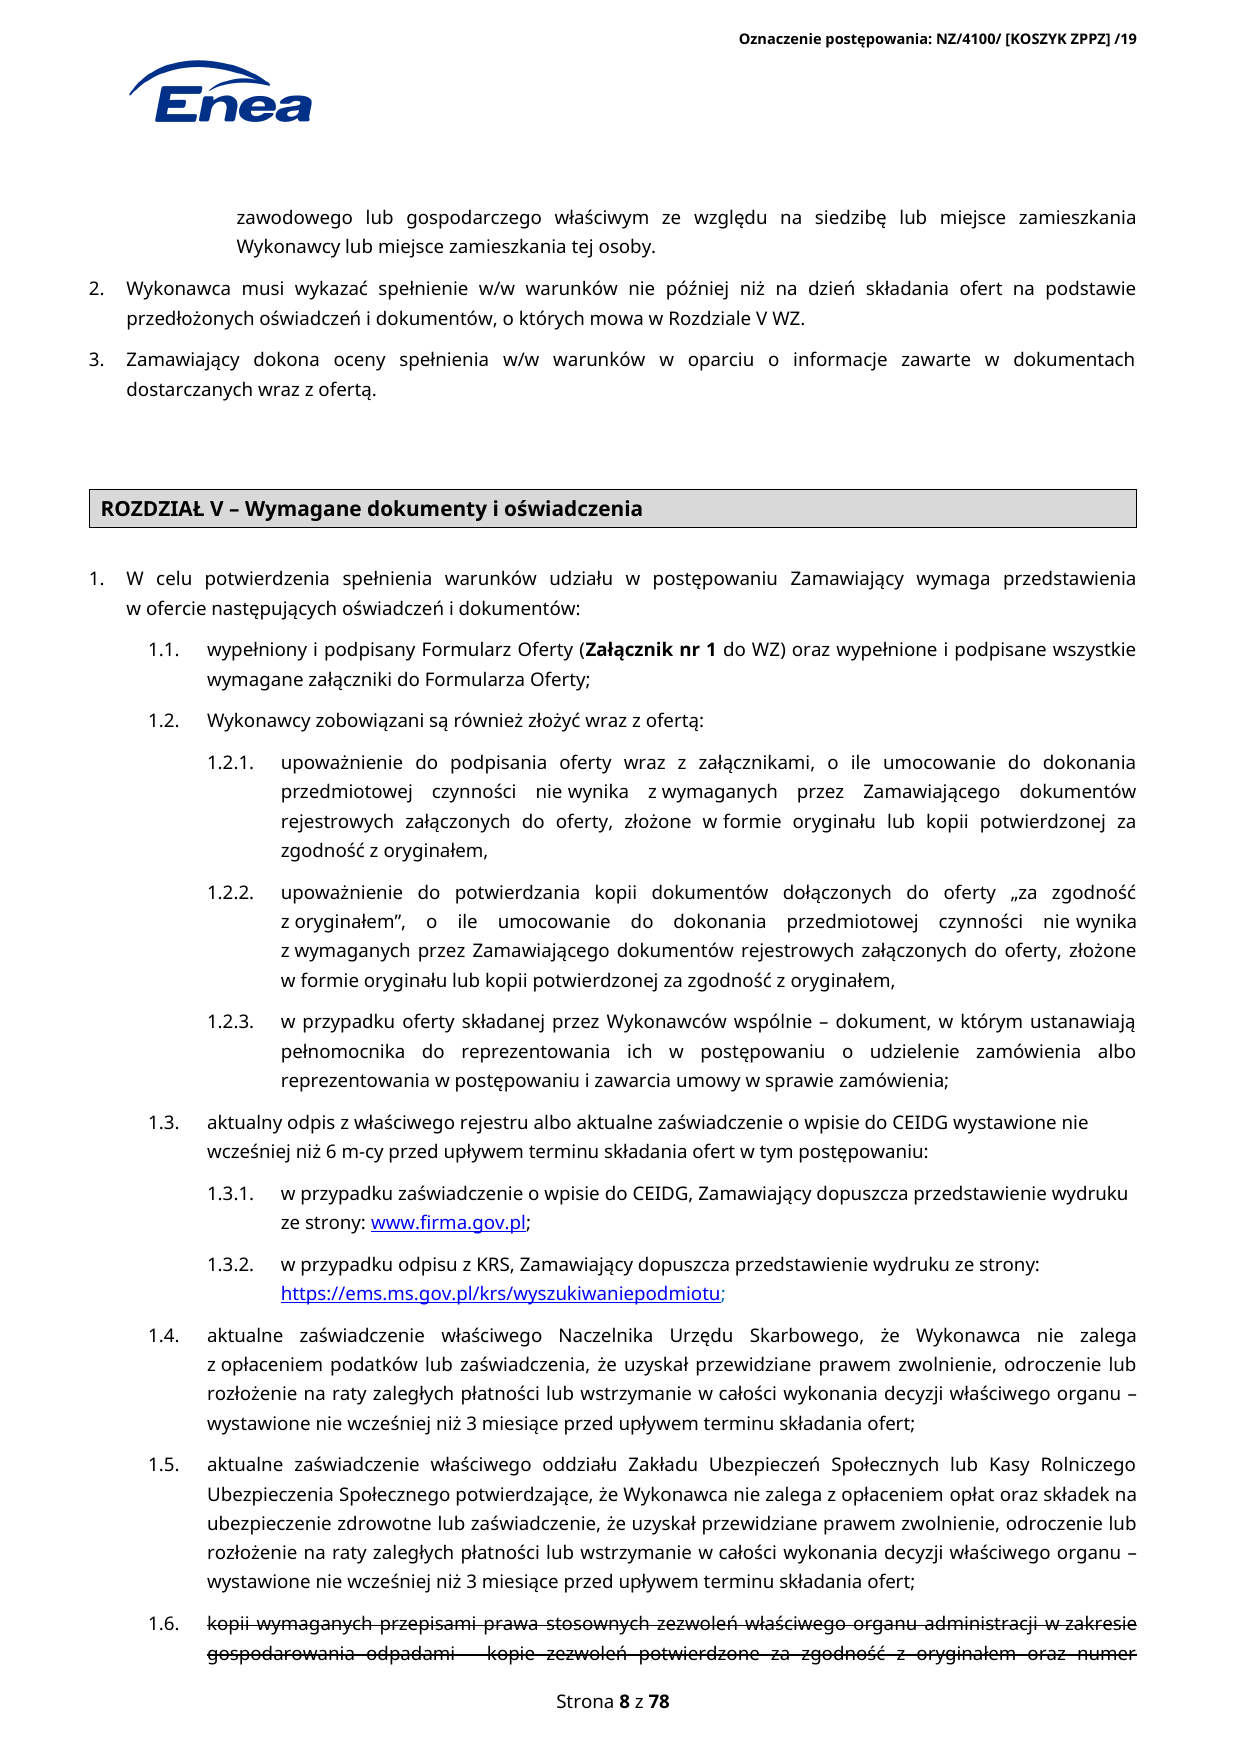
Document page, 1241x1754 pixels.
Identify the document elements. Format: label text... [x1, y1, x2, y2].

picture [117, 50, 324, 124]
list Zamawiający dokona oceny spełnienia w/w warunków w oparciu o informacje zawarte w dokumentach dostarczanych wraz z ofertą. [89, 347, 1137, 401]
list w przypadku oferty składanej przez Wykonawców wspólnie – dokument, w którym ustanawiają pełnomocnika do reprezentowania ich w postępowaniu o udzielenie zamówienia albo reprezentowania w postępowaniu i zawarcia umowy w sprawie zamówienia; [207, 1009, 1137, 1093]
list aktualny odpis z właściwego rejestru albo aktualne zaświadczenie o wpisie do CEIDG wystawione nie wcześniej niż 6 m-cy przed upływem terminu składania ofert w tym postępowaniu: [148, 1109, 1137, 1164]
list upoważnienie do potwierdzania kopii dokumentów dołączonych do oferty „za zgodność z oryginałem”, o ile umocowanie do dokonania przedmiotowej czynności nie wynika z wymaganych przez Zamawiającego dokumentów rejestrowych załączonych do oferty, złożone w formie oryginału lub kopii potwierdzonej za zgodność z oryginałem, [207, 879, 1137, 992]
list aktualne zaświadczenie właściwego Naczelnika Urzędu Skarbowego, że Wykonawca nie zalega z opłaceniem podatków lub zaświadczenia, że uzyskał przewidziane prawem zwolnienie, odroczenie lub rozłożenie na raty zaległych płatności lub wstrzymanie w całości wykonania decyzji właściwego organu – wystawione nie wcześniej niż 3 miesiące przed upływem terminu składania ofert; [148, 1322, 1137, 1435]
list wypełniony i podpisany Formularz Oferty (Załącznik nr 1 do WZ) oraz wypełnione i podpisane wszystkie wymagane załączniki do Formularza Oferty; [148, 637, 1137, 691]
list w przypadku odpisu z KRS, Zamawiający dopuszcza przedstawienie wydruku ze strony: https://ems.ms.gov.pl/krs/wyszukiwaniepodmiotu; [207, 1251, 1137, 1306]
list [148, 1611, 1137, 1665]
list aktualne zaświadczenie właściwego oddziału Zakładu Ubezpieczeń Społecznych lub Kasy Rolniczego Ubezpieczenia Społecznego potwierdzające, że Wykonawca nie zalega z opłaceniem opłat oraz składek na ubezpieczenie zdrowotne lub zaświadczenie, że uzyskał przewidziane prawem zwolnienie, odroczenie lub rozłożenie na raty zaległych płatności lub wstrzymanie w całości wykonania decyzji właściwego organu – wystawione nie wcześniej niż 3 miesiące przed upływem terminu składania ofert; [148, 1452, 1137, 1594]
list Wykonawcy zobowiązani są również złożyć wraz z ofertą: [148, 708, 1137, 733]
list W celu potwierdzenia spełnienia warunków udziału w postępowaniu Zamawiający wymaga przedstawienia w ofercie następujących oświadczeń i dokumentów: [89, 566, 1137, 620]
list Wykonawca musi wykazać spełnienie w/w warunków nie później niż na dzień składania ofert na podstawie przedłożonych oświadczeń i dokumentów, o których mowa w Rozdziale V WZ. [89, 276, 1137, 330]
list w przypadku zaświadczenie o wpisie do CEIDG, Zamawiający dopuszcza przedstawienie wydruku ze strony: www.firma.gov.pl; [207, 1180, 1137, 1235]
list upoważnienie do podpisania oferty wraz z załącznikami, o ile umocowanie do dokonania przedmiotowej czynności nie wynika z wymaganych przez Zamawiającego dokumentów rejestrowych załączonych do oferty, złożone w formie oryginału lub kopii potwierdzonej za zgodność z oryginałem, [207, 749, 1137, 863]
table_header ROZDZIAŁ V – Wymagane dokumenty i oświadczenia [90, 490, 1136, 527]
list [164, 204, 1137, 259]
